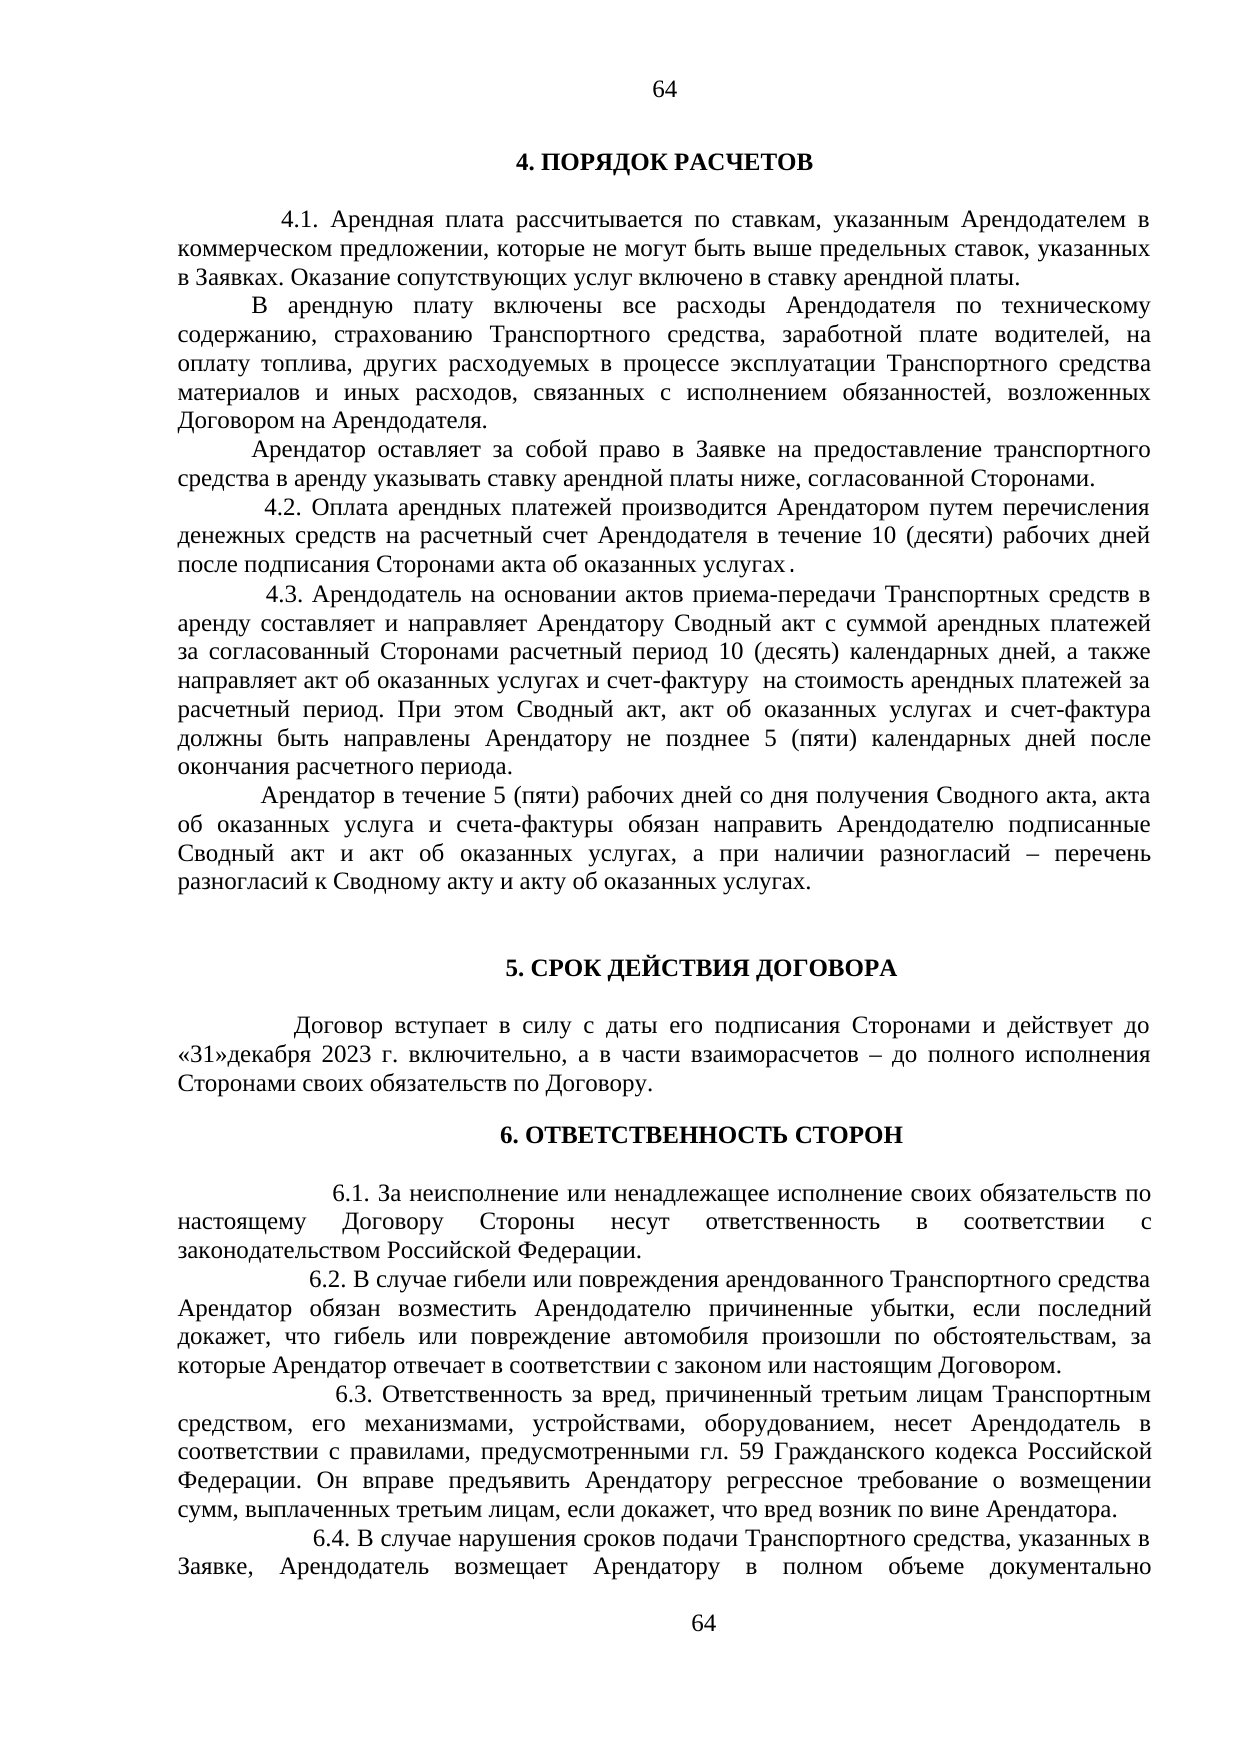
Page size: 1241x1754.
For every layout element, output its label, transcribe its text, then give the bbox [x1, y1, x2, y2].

text 6.1. За неисполнение или ненадлежащее исполнение своих обязательств по настоящему Договору Стороны несут ответственность в соответствии с законодательством Российской Федерации. [177, 1178, 1152, 1264]
text Арендатор в течение 5 (пяти) рабочих дней со дня получения Сводного акта, акта об оказанных услуга и счета-фактуры обязан направить Арендодателю подписанные Сводный акт и акт об оказанных услугах, а при наличии разногласий – перечень разногласий к Сводному акту и акту об оказанных услугах. [177, 780, 1152, 895]
text 6.3. Ответственность за вред, причиненный третьим лицам Транспортным средством, его механизмами, устройствами, оборудованием, несет Арендодатель в соответствии с правилами, предусмотренными гл. 59 Гражданского кодекса Российской Федерации. Он вправе предъявить Арендатору регрессное требование о возмещении сумм, выплаченных третьим лицам, если докажет, что вред возник по вине Арендатора. [177, 1379, 1152, 1523]
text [177, 1523, 1152, 1580]
text 6. ОТВЕТСТВЕННОСТЬ СТОРОН [177, 1120, 1152, 1149]
text 4. ПОРЯДОК РАСЧЕТОВ [177, 147, 1152, 176]
text Договор вступает в силу с даты его подписания Сторонами и действует до «31»декабря 2023 г. включительно, а в части взаиморасчетов – до полного исполнения Сторонами своих обязательств по Договору. [177, 1010, 1152, 1096]
text 6.2. В случае гибели или повреждения арендованного Транспортного средства Арендатор обязан возместить Арендодателю причиненные убытки, если последний докажет, что гибель или повреждение автомобиля произошли по обстоятельствам, за которые Арендатор отвечает в соответствии с законом или настоящим Договором. [177, 1264, 1152, 1379]
text 4.2. Оплата арендных платежей производится Арендатором путем перечисления денежных средств на расчетный счет Арендодателя в течение 10 (десяти) рабочих дней после подписания Сторонами акта об оказанных услугах. [177, 492, 1152, 579]
text 4.1. Арендная плата рассчитывается по ставкам, указанным Арендодателем в коммерческом предложении, которые не могут быть выше предельных ставок, указанных в Заявках. Оказание сопутствующих услуг включено в ставку арендной платы. [177, 204, 1152, 291]
text В арендную плату включены все расходы Арендодателя по техническому содержанию, страхованию Транспортного средства, заработной плате водителей, на оплату топлива, других расходуемых в процессе эксплуатации Транспортного средства материалов и иных расходов, связанных с исполнением обязанностей, возложенных Договором на Арендодателя. [177, 291, 1152, 434]
text 5. СРОК ДЕЙСТВИЯ ДОГОВОРА [177, 953, 1152, 981]
text Арендатор оставляет за собой право в Заявке на предоставление транспортного средства в аренду указывать ставку арендной платы ниже, согласованной Сторонами. [177, 434, 1152, 492]
text 4.3. Арендодатель на основании актов приема-передачи Транспортных средств в аренду составляет и направляет Арендатору Сводный акт с суммой арендных платежей за согласованный Сторонами расчетный период 10 (десять) календарных дней, а также направляет акт об оказанных услугах и счет-фактуру на стоимость арендных платежей за расчетный период. При этом Сводный акт, акт об оказанных услугах и счет-фактура должны быть направлены Арендатору не позднее 5 (пяти) календарных дней после окончания расчетного периода. [177, 579, 1152, 780]
